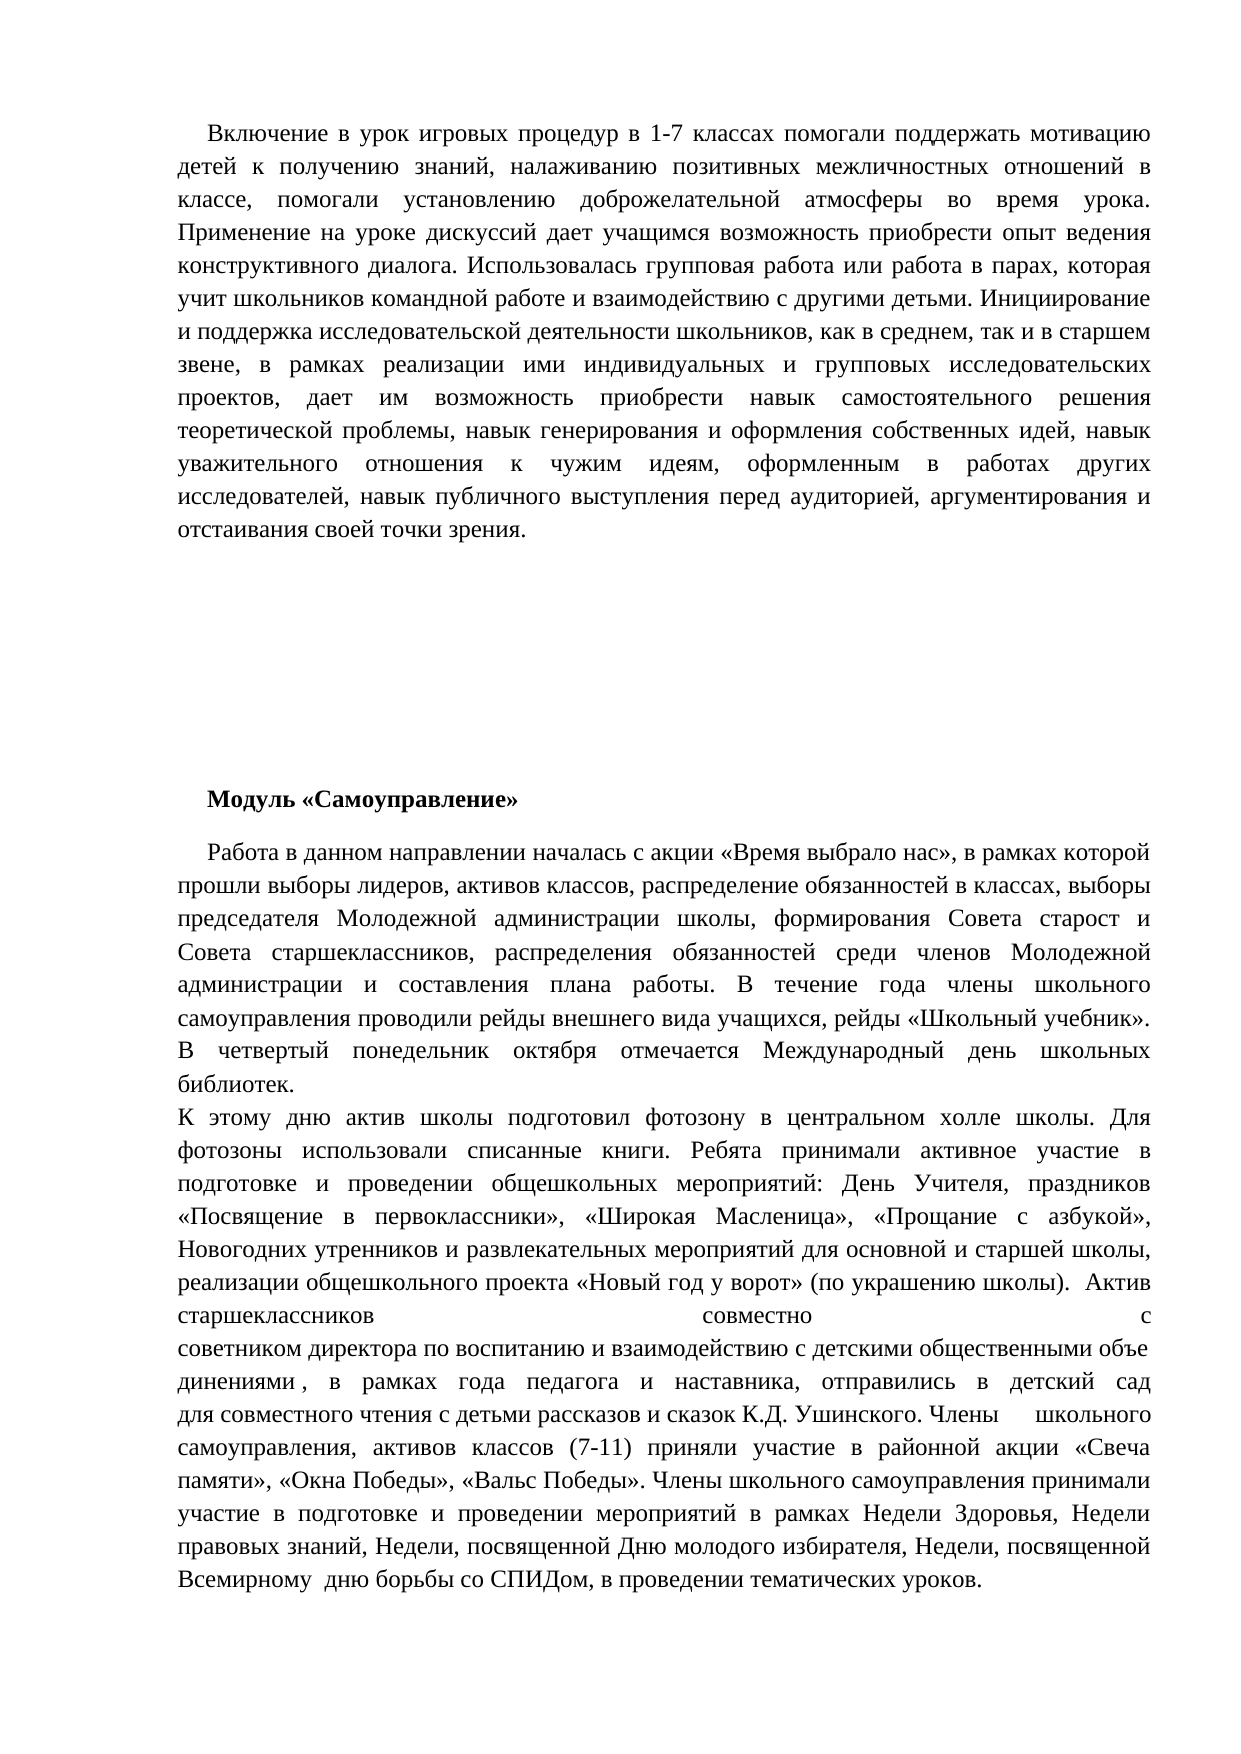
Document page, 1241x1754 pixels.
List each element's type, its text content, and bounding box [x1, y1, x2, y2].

text Работа в данном направлении началась с акции «Время выбрало нас», в рамках которой прошли выборы лидеров, активов классов, распределение обязанностей в классах, выборы председателя Молодежной администрации школы, формирования Совета старост и Совета старшеклассников, распределения обязанностей среди членов Молодежной администрации и составления плана работы. В течение года члены школьного самоуправления проводили рейды внешнего вида учащихся, рейды «Школьный учебник». В четвертый понедельник октября отмечается Международный день школьных библиотек. К этому дню актив школы подготовил фотозону в центральном холле школы. Для фотозоны использовали списанные книги. Ребята принимали активное участие в подготовке и проведении общешкольных мероприятий: День Учителя, праздников «Посвящение в первоклассники», «Широкая Масленица», «Прощание с азбукой», Новогодних утренников и развлекательных мероприятий для основной и старшей школы, реализации общешкольного проекта «Новый год у ворот» (по украшению школы). Актив старшеклассников совместно с советником директора по воспитанию и взаимодействию с детскими общественными объединениями , в рамках года педагога и наставника, отправились в детский сад для совместного чтения с детьми рассказов и сказок К.Д. Ушинского. Члены школьного самоуправления, активов классов (7-11) приняли участие в районной акции «Свеча памяти», «Окна Победы», «Вальс Победы». Члены школьного самоуправления принимали участие в подготовке и проведении мероприятий в рамках Недели Здоровья, Недели правовых знаний, Недели, посвященной Дню молодого избирателя, Недели, посвященной Всемирному дню борьбы со СПИДом, в проведении тематических уроков. [177, 837, 1152, 1593]
text Включение в урок игровых процедур в 1-7 классах помогали поддержать мотивацию детей к получению знаний, налаживанию позитивных межличностных отношений в классе, помогали установлению доброжелательной атмосферы во время урока. Применение на уроке дискуссий дает учащимся возможность приобрести опыт ведения конструктивного диалога. Использовалась групповая работа или работа в парах, которая учит школьников командной работе и взаимодействию с другими детьми. Инициирование и поддержка исследовательской деятельности школьников, как в среднем, так и в старшем звене, в рамках реализации ими индивидуальных и групповых исследовательских проектов, дает им возможность приобрести навык самостоятельного решения теоретической проблемы, навык генерирования и оформления собственных идей, навык уважительного отношения к чужим идеям, оформленным в работах других исследователей, навык публичного выступления перед аудиторией, аргументирования и отстаивания своей точки зрения. [177, 118, 1152, 543]
text Модуль «Самоуправление» [177, 784, 1152, 812]
